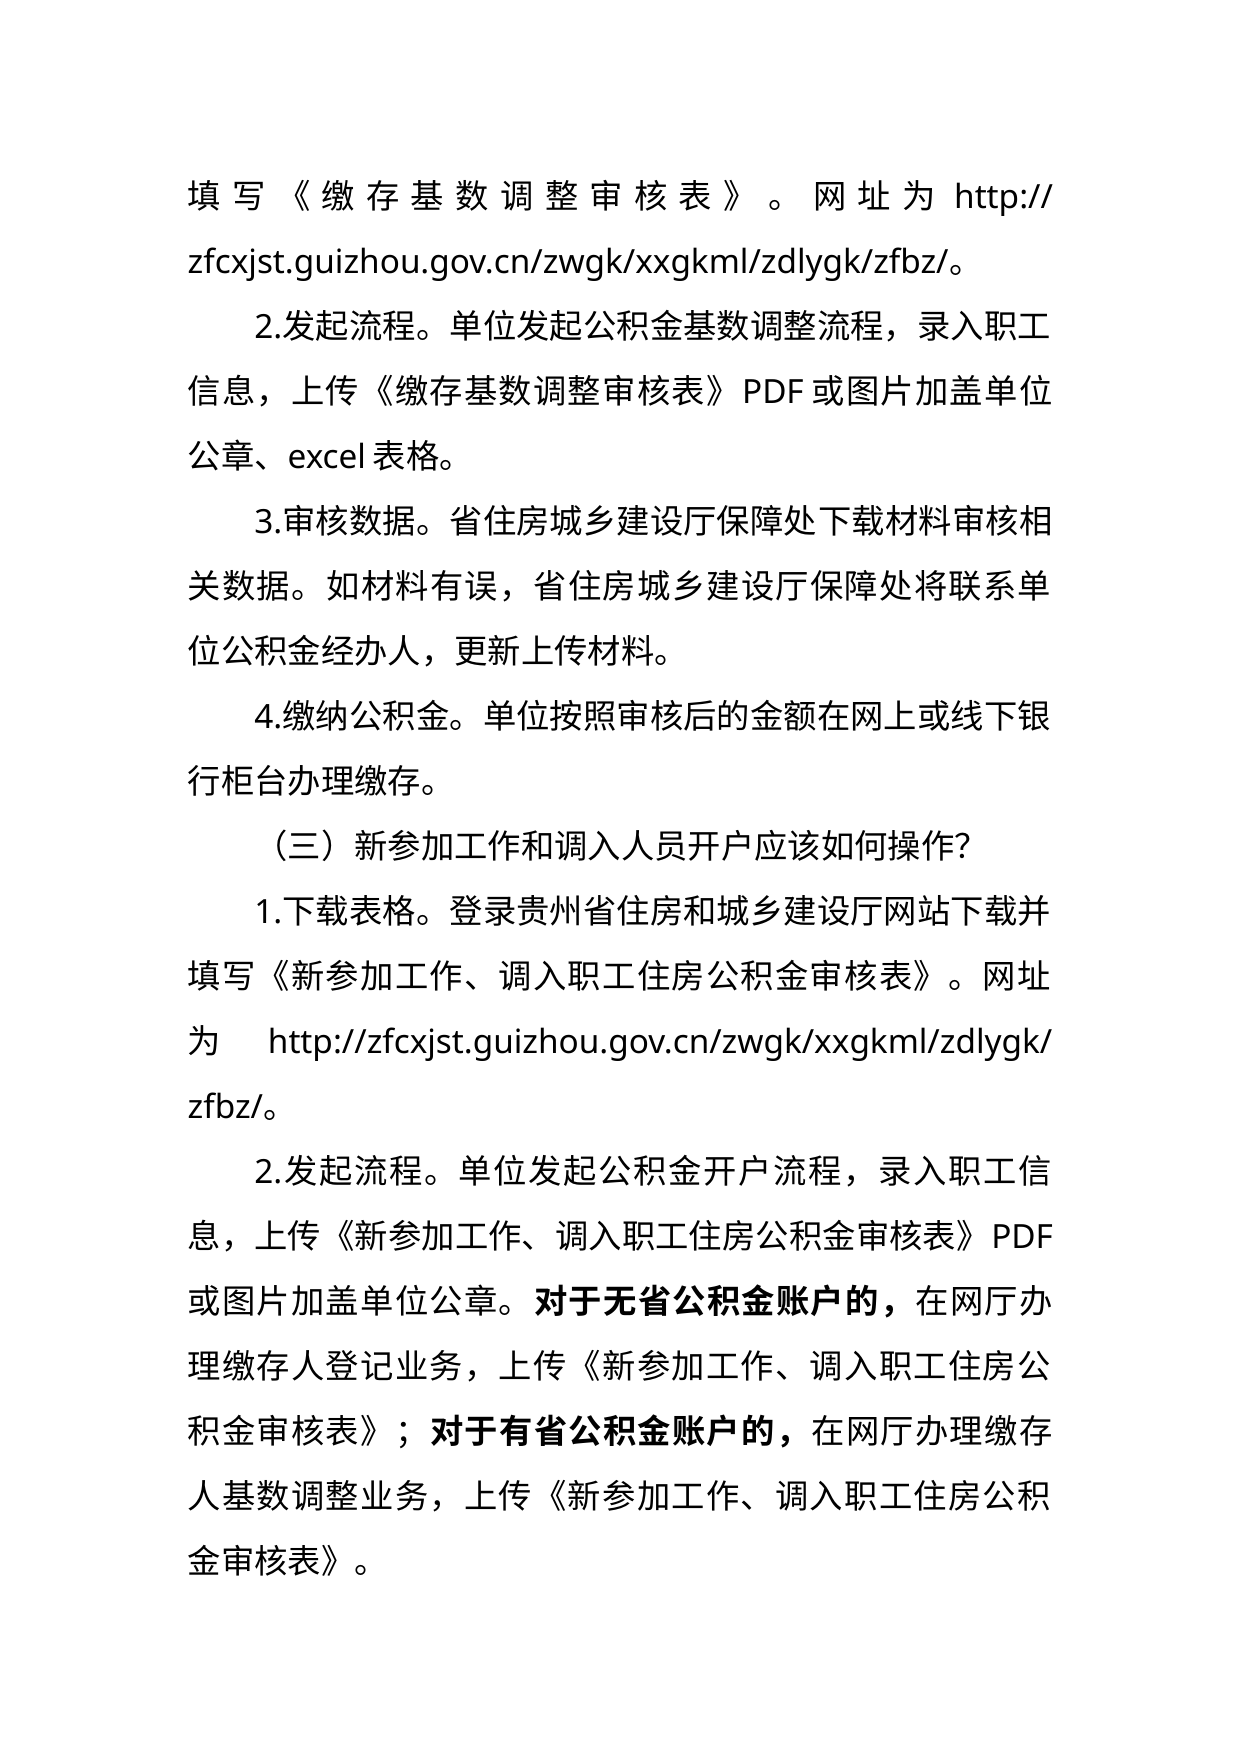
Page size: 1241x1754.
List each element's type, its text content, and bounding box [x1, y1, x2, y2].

list 2.发起流程。单位发起公积金基数调整流程，录入职工信息，上传《缴存基数调整审核表》PDF或图片加盖单位公章、excel表格。 [187, 292, 1053, 487]
list 2.发起流程。单位发起公积金开户流程，录入职工信息，上传《新参加工作、调入职工住房公积金审核表》PDF或图片加盖单位公章。对于无省公积金账户的，在网厅办理缴存人登记业务，上传《新参加工作、调入职工住房公积金审核表》；对于有省公积金账户的，在网厅办理缴存人基数调整业务，上传《新参加工作、调入职工住房公积金审核表》。 [187, 1137, 1053, 1592]
list （三）新参加工作和调入人员开户应该如何操作？ [187, 812, 1053, 877]
list 4.缴纳公积金。单位按照审核后的金额在网上或线下银行柜台办理缴存。 [187, 682, 1053, 812]
list 1.下载表格。登录贵州省住房和城乡建设厅网站下载并填写《新参加工作、调入职工住房公积金审核表》。网址为http://zfcxjst.guizhou.gov.cn/zwgk/xxgkml/zdlygk/zfbz/。 [187, 877, 1053, 1137]
list 3.审核数据。省住房城乡建设厅保障处下载材料审核相关数据。如材料有误，省住房城乡建设厅保障处将联系单位公积金经办人，更新上传材料。 [187, 487, 1053, 682]
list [187, 162, 1053, 292]
